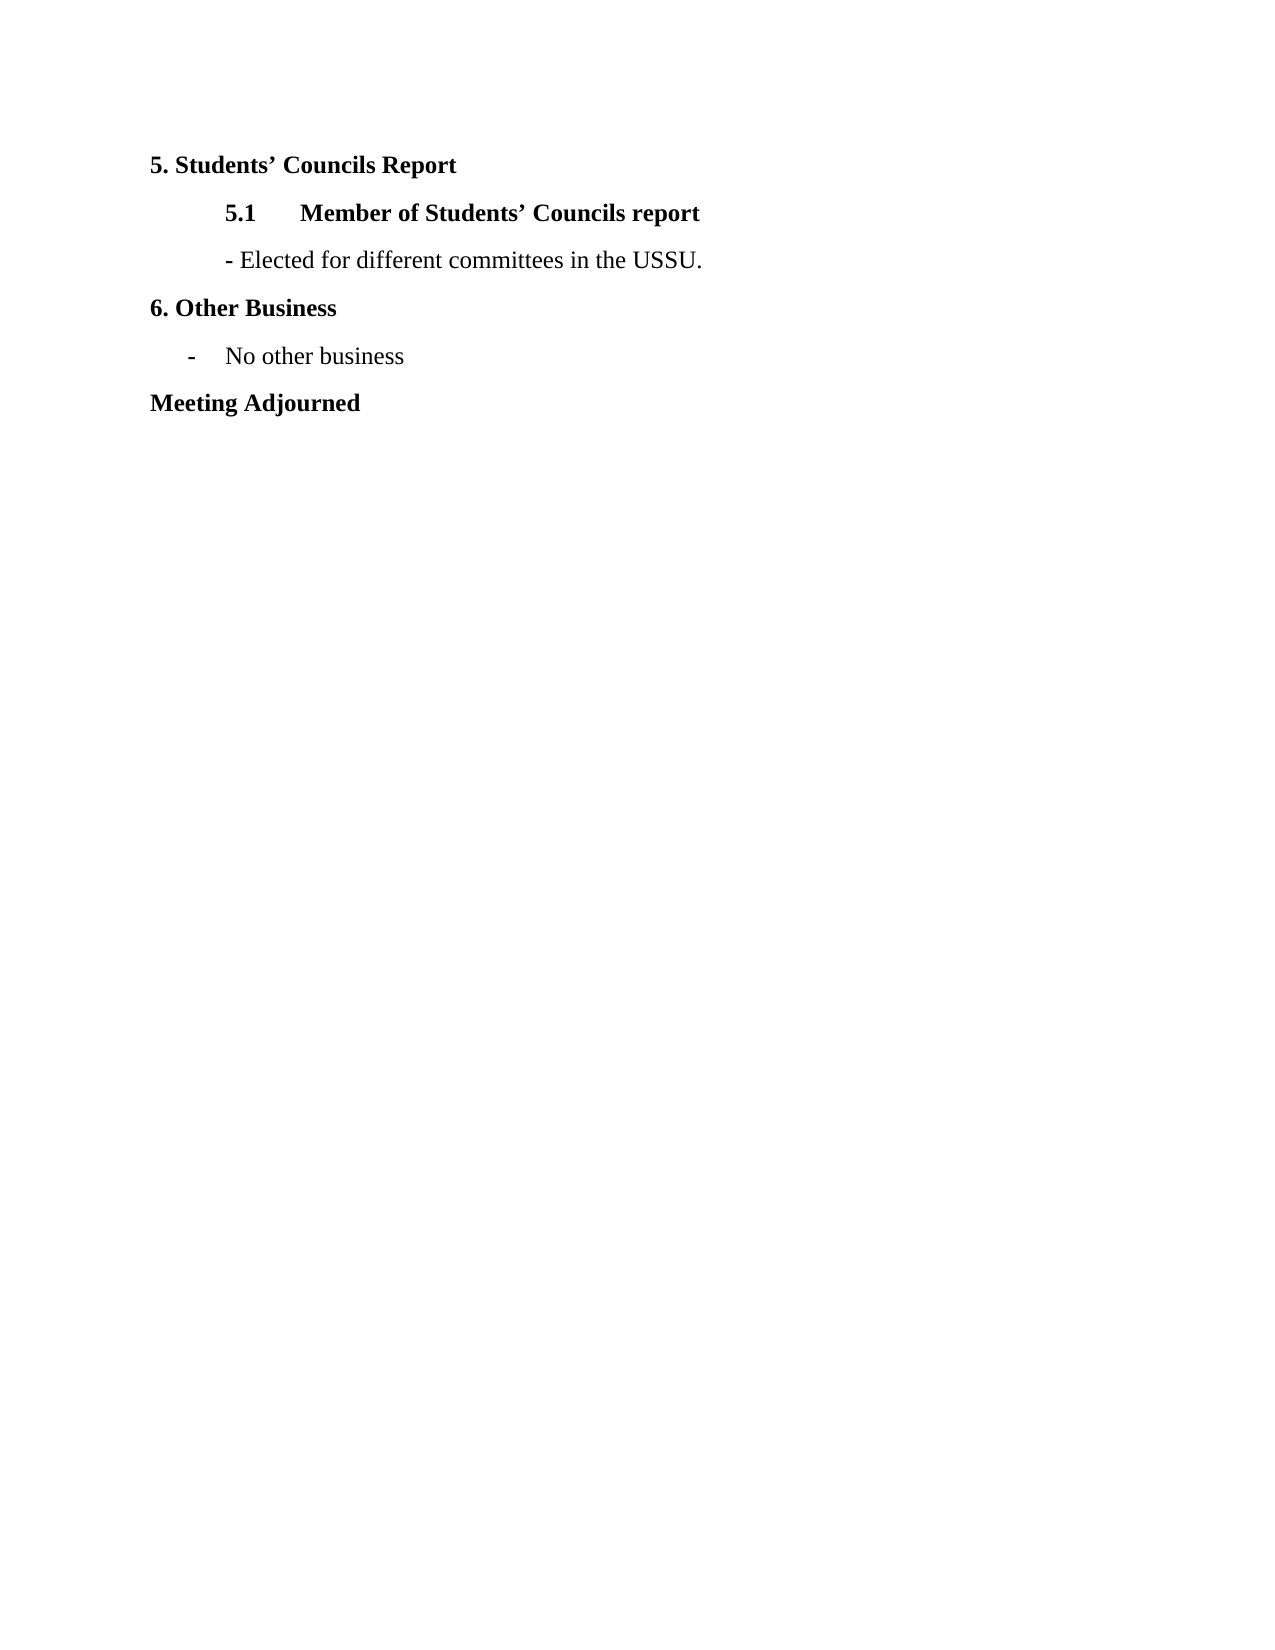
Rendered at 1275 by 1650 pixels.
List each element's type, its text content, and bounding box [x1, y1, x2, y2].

text - Elected for different committees in the USSU. [150, 245, 1125, 274]
text 6. Other Business [150, 293, 1125, 322]
list No other business [187, 341, 1125, 369]
text Meeting Adjourned [150, 388, 1125, 417]
text 5.1 Member of Students’ Councils report [150, 198, 1125, 226]
text 5. Students’ Councils Report [150, 150, 1125, 179]
